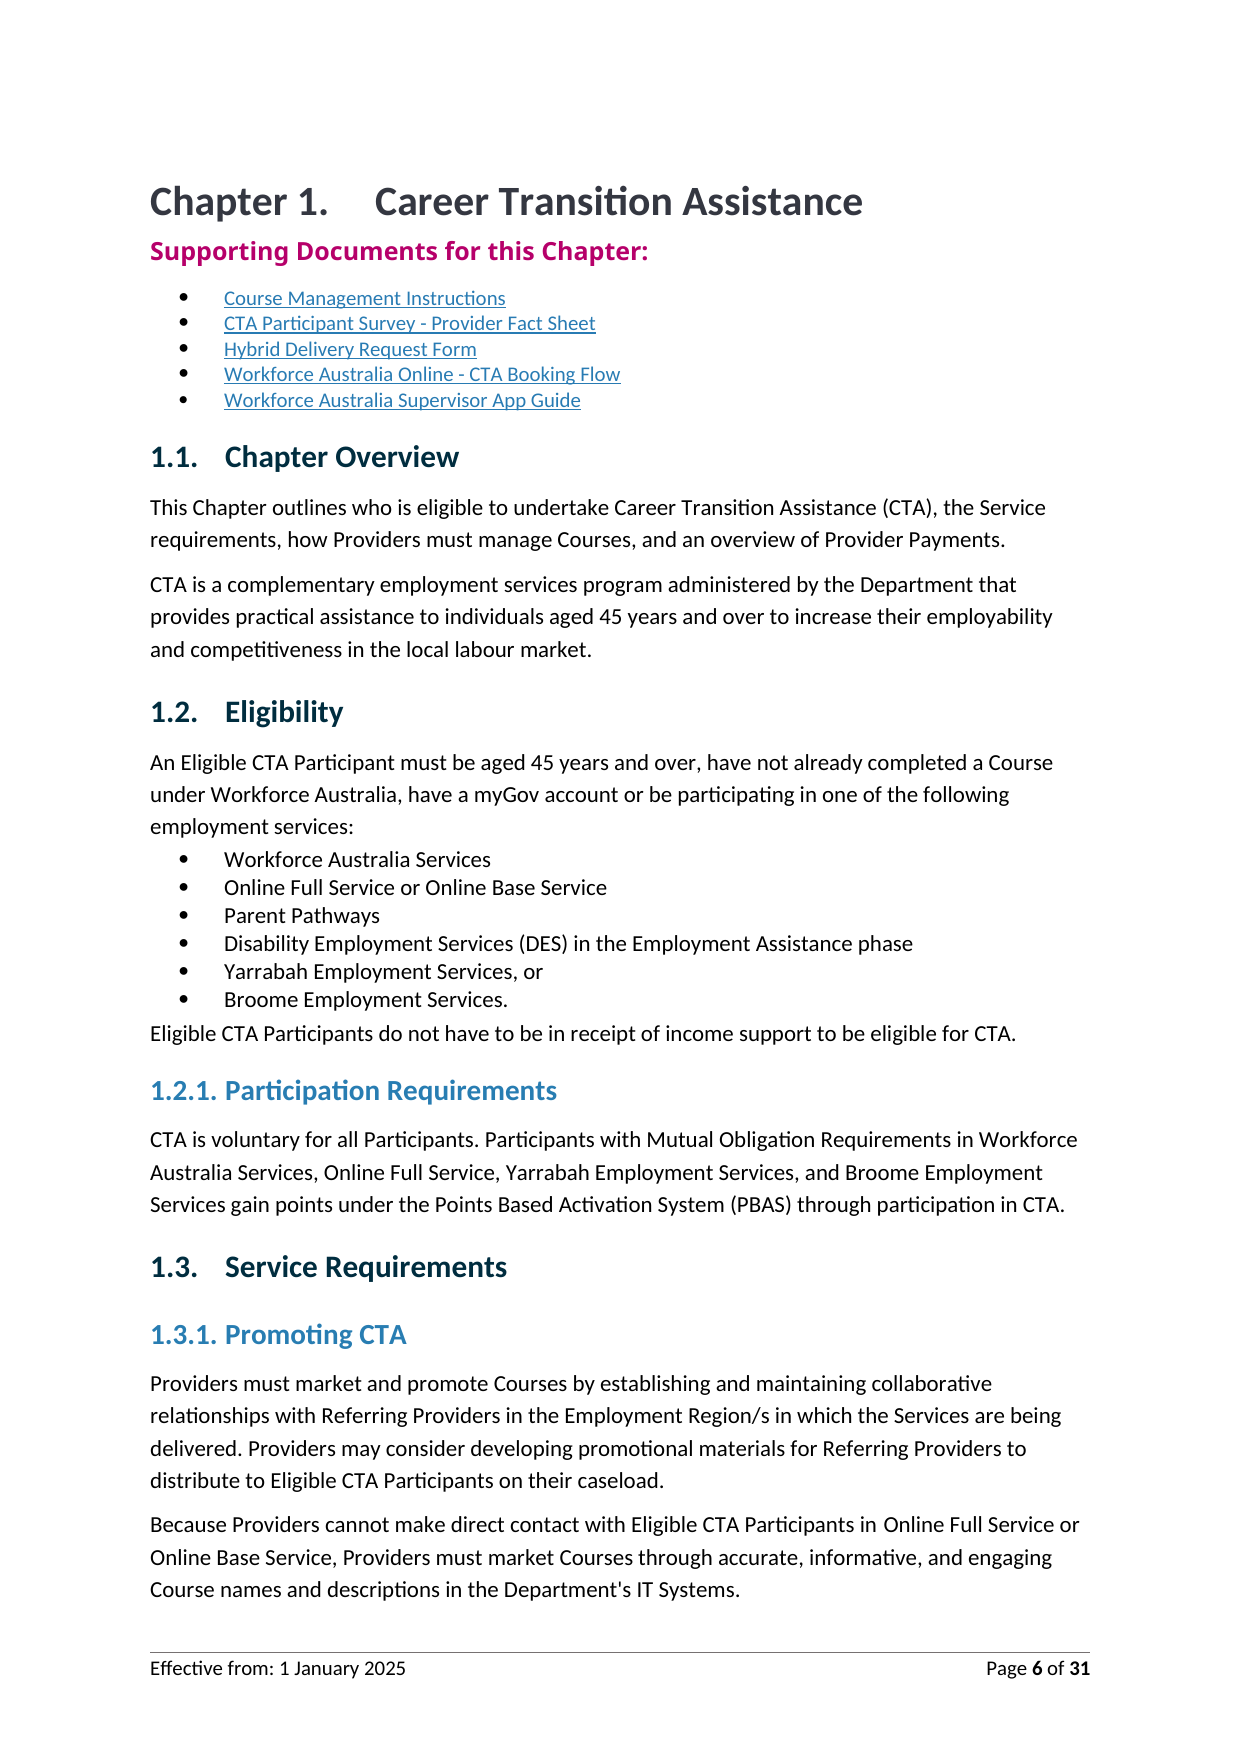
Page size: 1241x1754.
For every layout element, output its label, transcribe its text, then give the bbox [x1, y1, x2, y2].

text An Eligible CTA Participant must be aged 45 years and over, have not already completed a Course under Workforce Australia, have a myGov account or be participating in one of the following employment services: [150, 748, 1090, 841]
text CTA is voluntary for all Participants. Participants with Mutual Obligation Requirements in Workforce Australia Services, Online Full Service, Yarrabah Employment Services, and Broome Employment Services gain points under the Points Based Activation System (PBAS) through participation in CTA. [150, 1126, 1090, 1218]
text Because Providers cannot make direct contact with Eligible CTA Participants in Online Full Service or Online Base Service, Providers must market Courses through accurate, informative, and engaging Course names and descriptions in the Department's IT Systems. [150, 1511, 1090, 1603]
list Hybrid Delivery Request Form [179, 336, 1090, 361]
text Providers must market and promote Courses by establishing and maintaining collaborative relationships with Referring Providers in the Employment Region/s in which the Services are being delivered. Providers may consider developing promotional materials for Referring Providers to distribute to Eligible CTA Participants on their caseload. [150, 1369, 1090, 1494]
subtitle Chapter Overview [150, 437, 1090, 475]
subtitle Career Transition Assistance [150, 175, 1090, 226]
text Online Full Service or Online Base Service [179, 873, 1090, 901]
text Parent Pathways [179, 901, 1090, 929]
list Eligible CTA Participants do not have to be in receipt of income support to be eligible for CTA. [150, 1019, 1090, 1047]
subtitle Supporting Documents for this Chapter: [150, 233, 1090, 267]
text Workforce Australia Services [179, 845, 1090, 873]
text CTA is a complementary employment services program administered by the Department that provides practical assistance to individuals aged 45 years and over to increase their employability and competitiveness in the local labour market. [150, 570, 1090, 663]
subtitle Promoting CTA [150, 1316, 1090, 1351]
list Workforce Australia Online - CTA Booking Flow [179, 361, 1090, 387]
list Workforce Australia Supervisor App Guide [179, 387, 1090, 412]
subtitle Participation Requirements [150, 1072, 1090, 1108]
list Course Management Instructions [179, 285, 1090, 311]
text This Chapter outlines who is eligible to undertake Career Transition Assistance (CTA), the Service requirements, how Providers must manage Courses, and an overview of Provider Payments. [150, 493, 1090, 554]
subtitle Service Requirements [150, 1247, 1090, 1285]
text Disability Employment Services (DES) in the Employment Assistance phase [179, 929, 1090, 957]
list CTA Participant Survey - Provider Fact Sheet [179, 311, 1090, 336]
text Yarrabah Employment Services, or [179, 957, 1090, 985]
subtitle Eligibility [150, 692, 1090, 730]
text Broome Employment Services. [179, 985, 1090, 1013]
